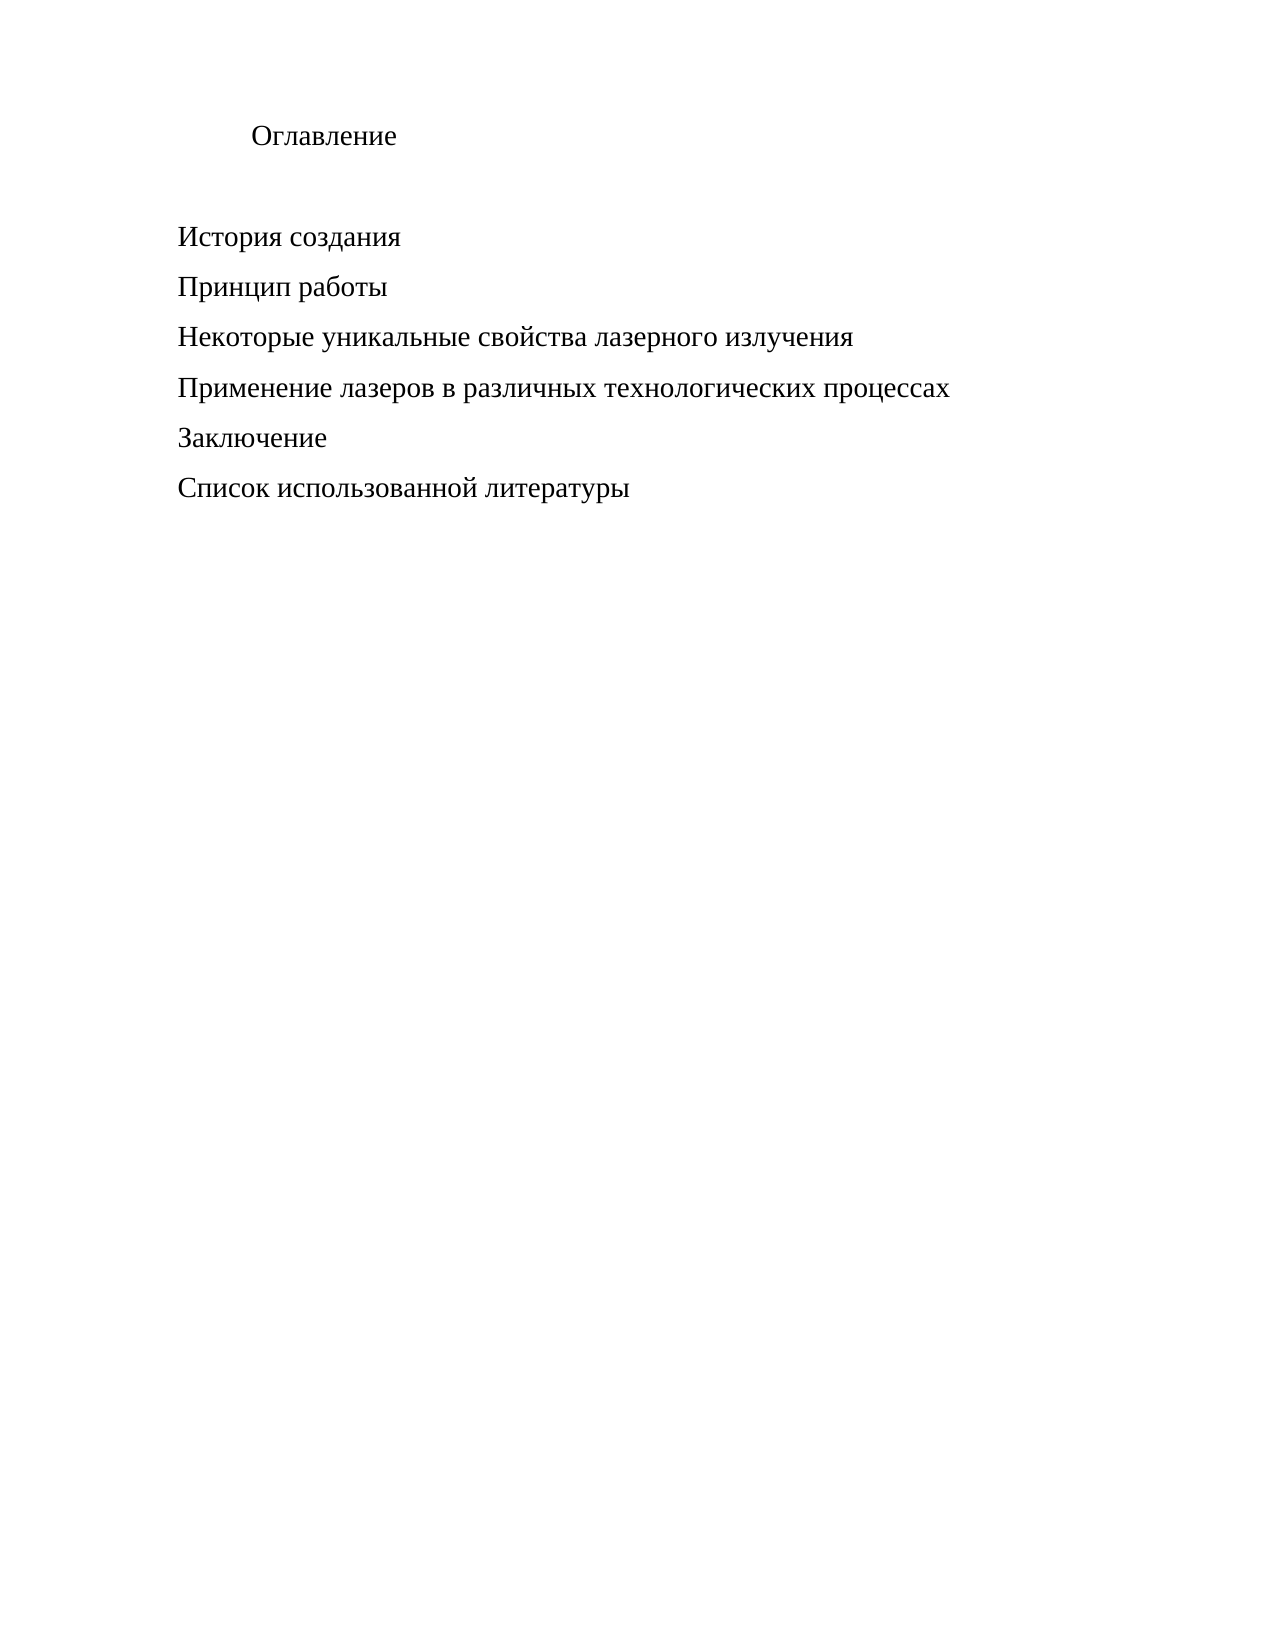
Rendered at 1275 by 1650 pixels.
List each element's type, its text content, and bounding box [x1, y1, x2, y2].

text Некоторые уникальные свойства лазерного излучения [177, 319, 1186, 353]
text Список использованной литературы [177, 470, 1186, 504]
text История создания [177, 219, 1186, 252]
text Принцип работы [177, 269, 1186, 303]
text Оглавление [177, 118, 1186, 152]
text Заключение [177, 420, 1186, 453]
text Применение лазеров в различных технологических процессах [177, 370, 1186, 403]
